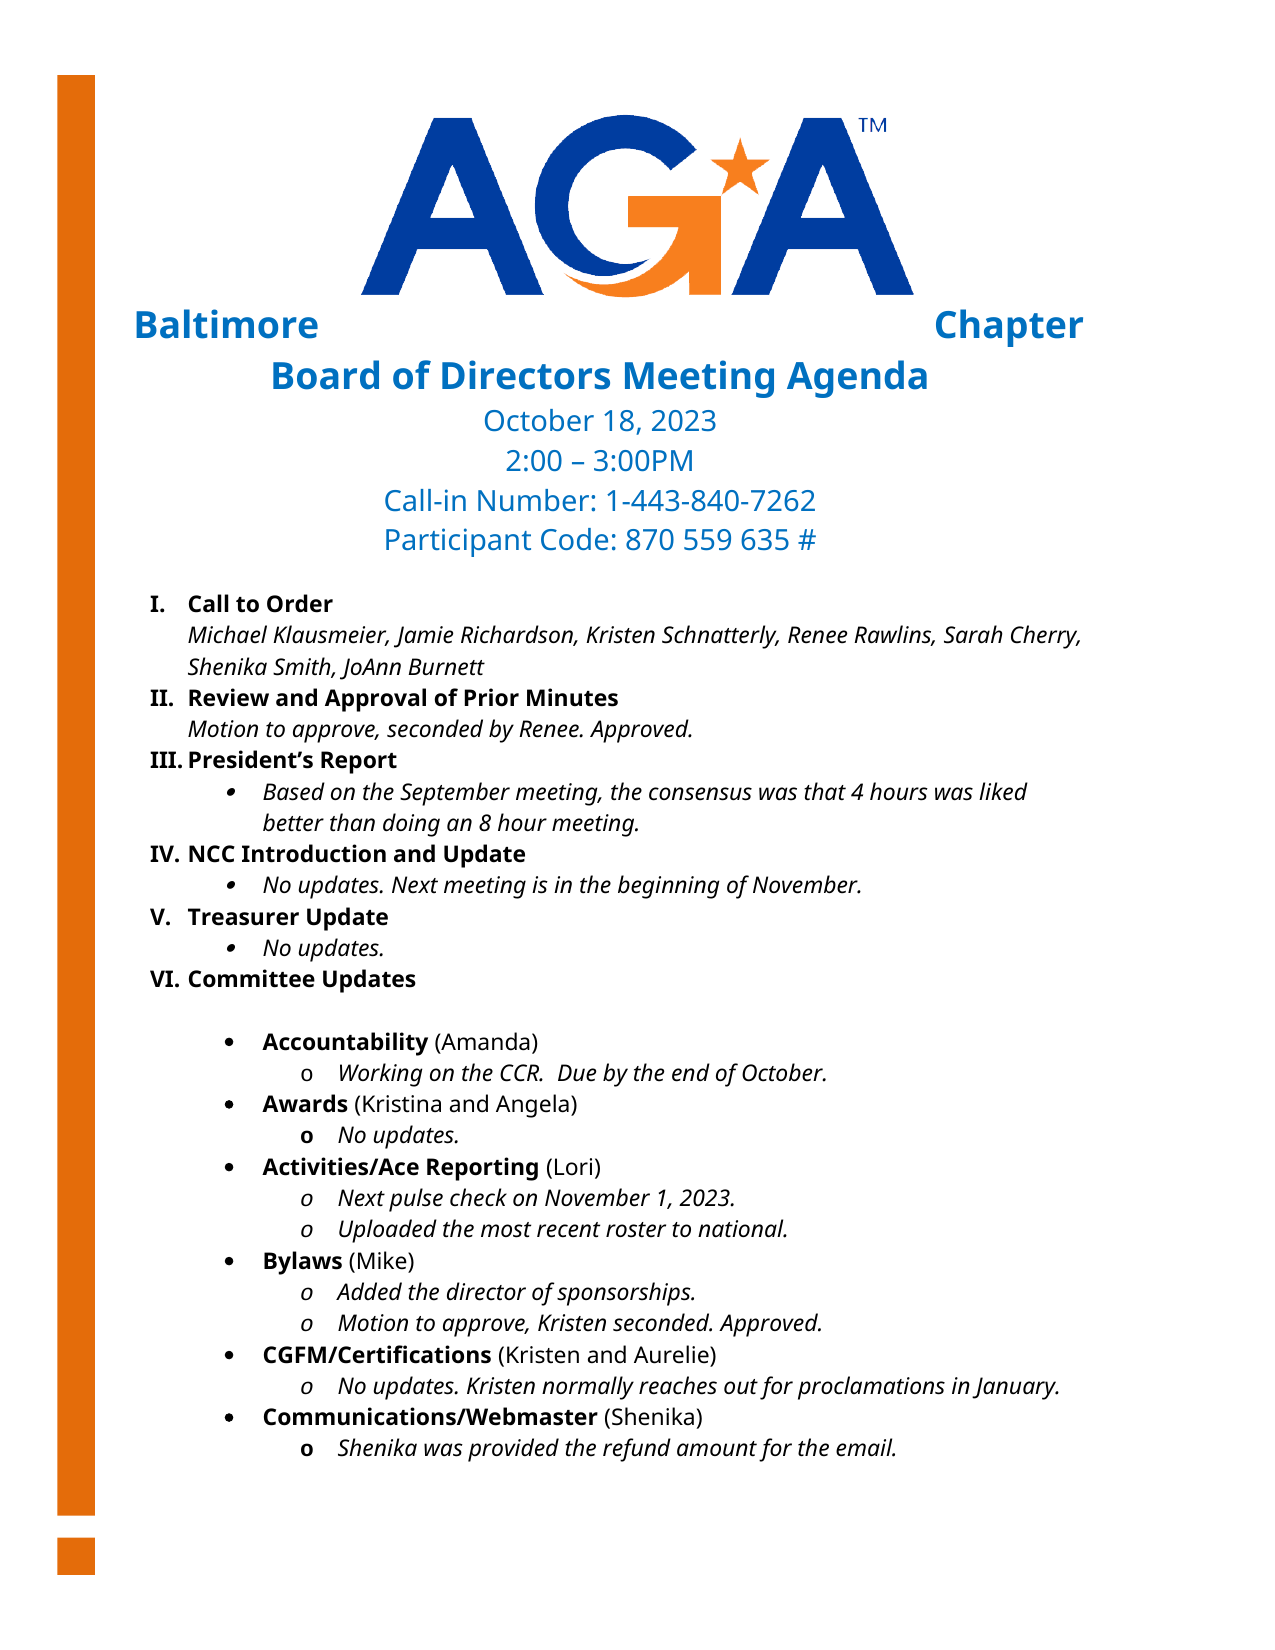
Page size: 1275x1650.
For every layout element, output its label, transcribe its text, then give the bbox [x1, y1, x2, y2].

list Review and Approval of Prior Minutes [150, 682, 1087, 713]
list Bylaws (Mike) [225, 1244, 1087, 1276]
list Michael Klausmeier, Jamie Richardson, Kristen Schnatterly, Renee Rawlins, Sarah Cherry, Shenika Smith, JoAnn Burnett [187, 619, 1087, 682]
list Call to Order [150, 588, 1087, 619]
list Shenika was provided the refund amount for the email. [300, 1432, 1087, 1464]
list No updates. [300, 1119, 1087, 1151]
list Accountability (Amanda) [225, 1025, 1087, 1057]
list Treasurer Update [150, 900, 1087, 932]
list NCC Introduction and Update [150, 838, 1087, 869]
list Awards (Kristina and Angela) [225, 1088, 1087, 1119]
list Based on the September meeting, the consensus was that 4 hours was liked better than doing an 8 hour meeting. [225, 775, 1087, 838]
list Activities/Ace Reporting (Lori) [225, 1151, 1087, 1182]
list Committee Updates [150, 963, 1087, 994]
picture [358, 107, 915, 305]
list Working on the CCR. Due by the end of October. [300, 1057, 1087, 1088]
list CGFM/Certifications (Kristen and Aurelie) [225, 1338, 1087, 1370]
list No updates. Kristen normally reaches out for proclamations in January. [300, 1370, 1087, 1401]
text Participant Code: 870 559 635 # [112, 519, 1087, 559]
list Added the director of sponsorships. [300, 1276, 1087, 1307]
list Uploaded the most recent roster to national. [300, 1213, 1087, 1244]
list No updates. Next meeting is in the beginning of November. [225, 869, 1087, 900]
list President’s Report [150, 744, 1087, 775]
list Motion to approve, Kristen seconded. Approved. [300, 1307, 1087, 1338]
list No updates. [225, 932, 1087, 963]
list Motion to approve, seconded by Renee. Approved. [187, 713, 1087, 744]
list Communications/Webmaster (Shenika) [225, 1401, 1087, 1432]
text Call-in Number: 1-443-840-7262 [112, 480, 1087, 519]
list Next pulse check on November 1, 2023. [300, 1182, 1087, 1213]
